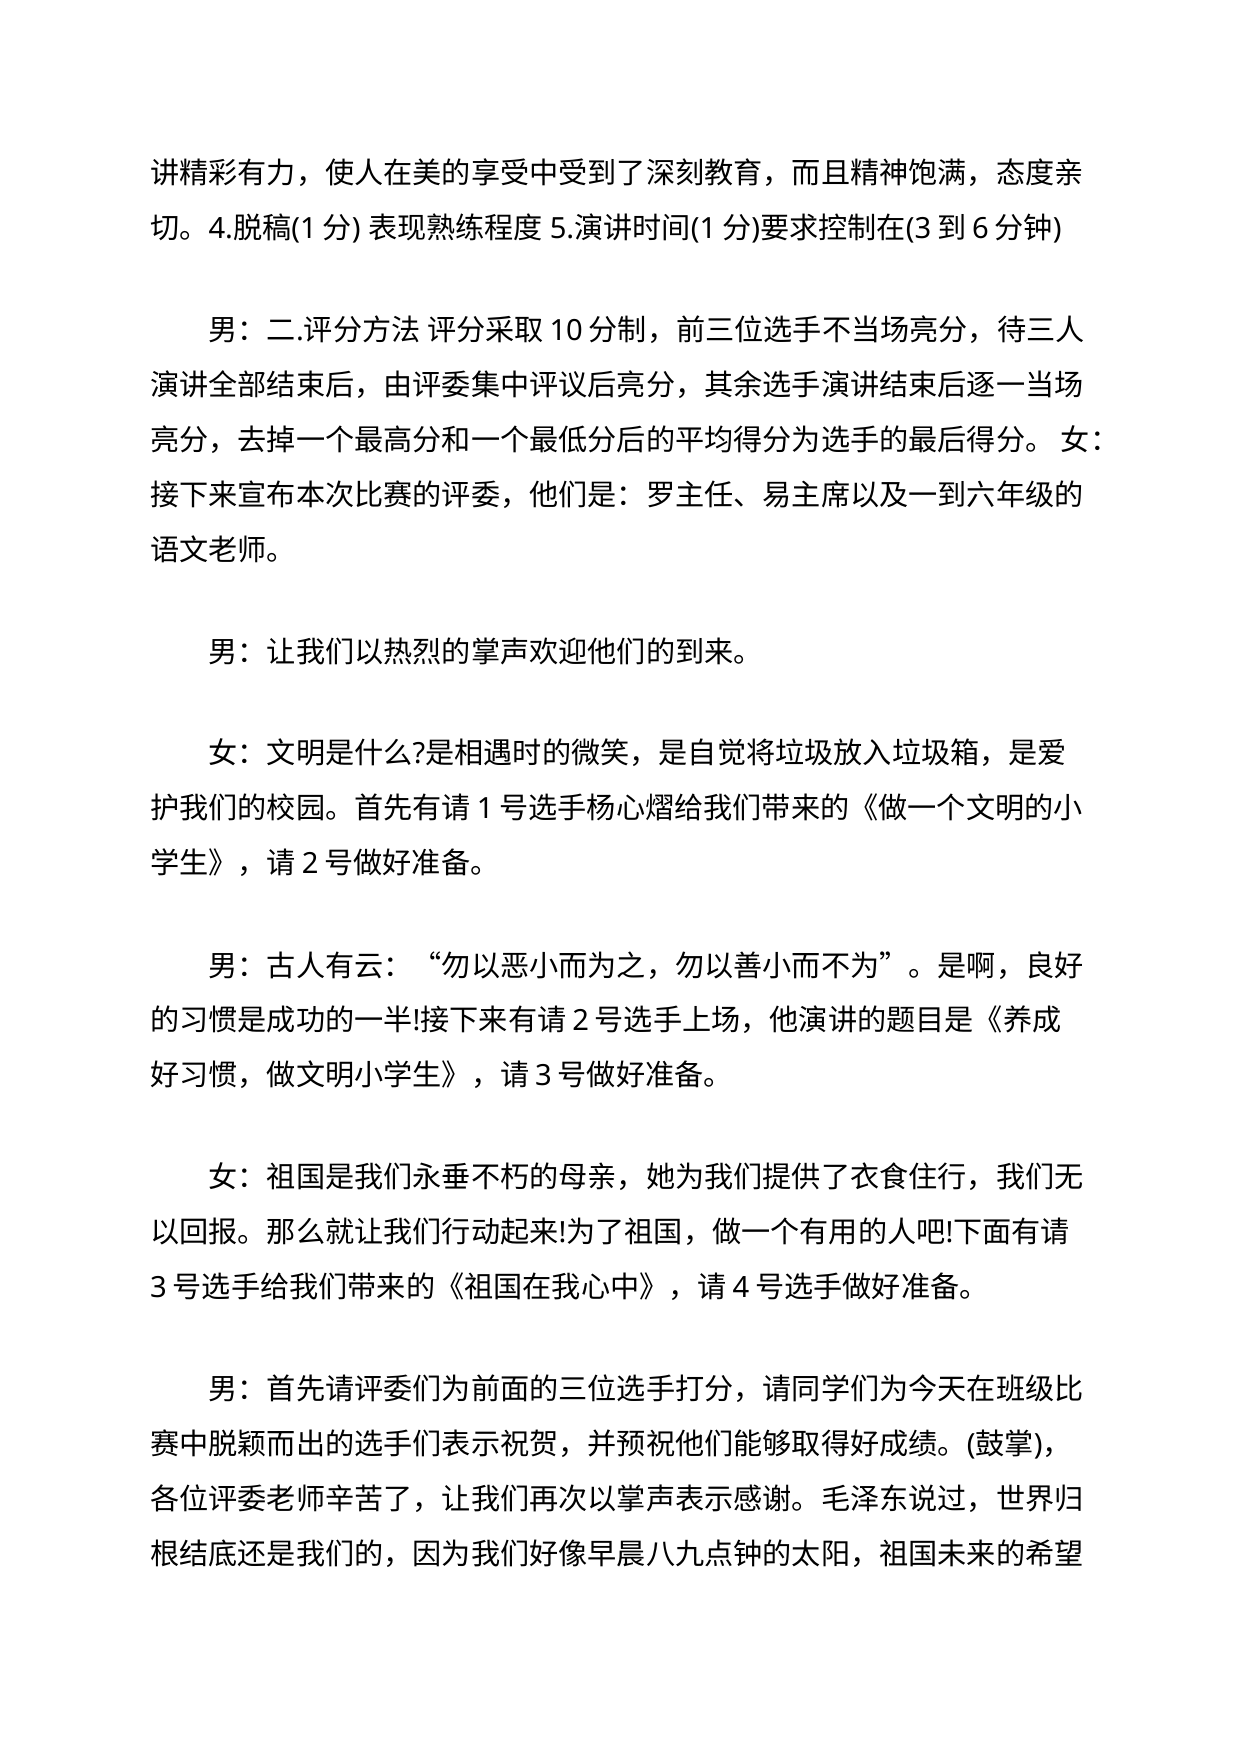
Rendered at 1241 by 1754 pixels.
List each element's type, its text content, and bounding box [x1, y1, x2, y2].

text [150, 150, 1090, 247]
text 女：祖国是我们永垂不朽的母亲，她为我们提供了衣食住行，我们无以回报。那么就让我们行动起来!为了祖国，做一个有用的人吧!下面有请3号选手给我们带来的《祖国在我心中》，请4号选手做好准备。 [150, 1154, 1090, 1306]
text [150, 1366, 1090, 1573]
text 男：让我们以热烈的掌声欢迎他们的到来。 [150, 628, 1090, 671]
text 男：古人有云：“勿以恶小而为之，勿以善小而不为”。是啊，良好的习惯是成功的一半!接下来有请2号选手上场，他演讲的题目是《养成好习惯，做文明小学生》，请3号做好准备。 [150, 942, 1090, 1094]
text 男：二.评分方法 评分采取10分制，前三位选手不当场亮分，待三人演讲全部结束后，由评委集中评议后亮分，其余选手演讲结束后逐一当场亮分，去掉一个最高分和一个最低分后的平均得分为选手的最后得分。 女：接下来宣布本次比赛的评委，他们是：罗主任、易主席以及一到六年级的语文老师。 [150, 307, 1090, 569]
text 女：文明是什么?是相遇时的微笑，是自觉将垃圾放入垃圾箱，是爱护我们的校园。首先有请1号选手杨心熠给我们带来的《做一个文明的小学生》，请2号做好准备。 [150, 730, 1090, 882]
